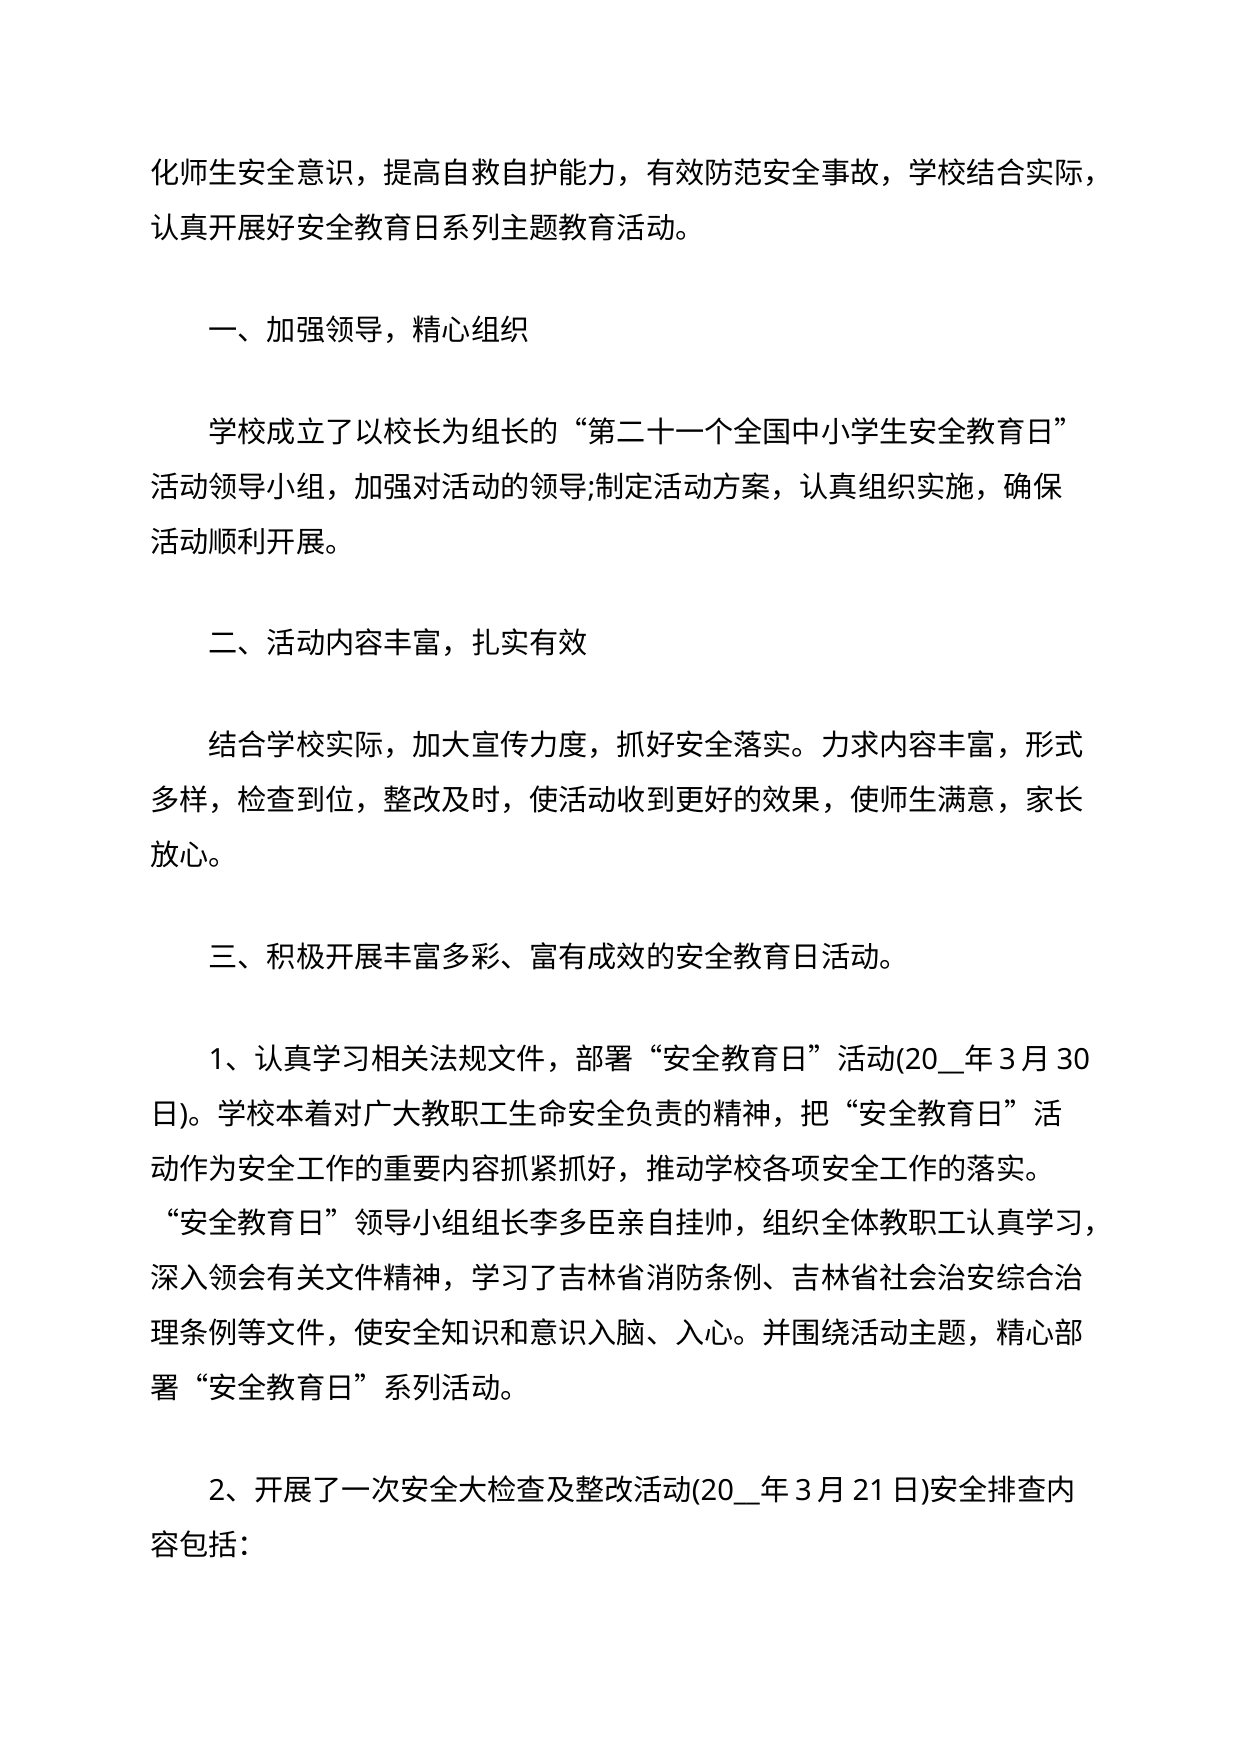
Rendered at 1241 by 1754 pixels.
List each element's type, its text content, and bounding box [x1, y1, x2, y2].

text 结合学校实际，加大宣传力度，抓好安全落实。力求内容丰富，形式多样，检查到位，整改及时，使活动收到更好的效果，使师生满意，家长放心。 [150, 722, 1090, 874]
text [150, 150, 1090, 247]
text 二、活动内容丰富，扎实有效 [150, 620, 1090, 662]
text 三、积极开展丰富多彩、富有成效的安全教育日活动。 [150, 933, 1090, 976]
text 2、开展了一次安全大检查及整改活动(20__年3月21日)安全排查内容包括： [150, 1467, 1090, 1564]
text 学校成立了以校长为组长的“第二十一个全国中小学生安全教育日”活动领导小组，加强对活动的领导;制定活动方案，认真组织实施，确保活动顺利开展。 [150, 408, 1090, 561]
text 1、认真学习相关法规文件，部署“安全教育日”活动(20__年3月30日)。学校本着对广大教职工生命安全负责的精神，把“安全教育日”活动作为安全工作的重要内容抓紧抓好，推动学校各项安全工作的落实。“安全教育日”领导小组组长李多臣亲自挂帅，组织全体教职工认真学习，深入领会有关文件精神，学习了吉林省消防条例、吉林省社会治安综合治理条例等文件，使安全知识和意识入脑、入心。并围绕活动主题，精心部署“安全教育日”系列活动。 [150, 1035, 1090, 1407]
text 一、加强领导，精心组织 [150, 307, 1090, 349]
